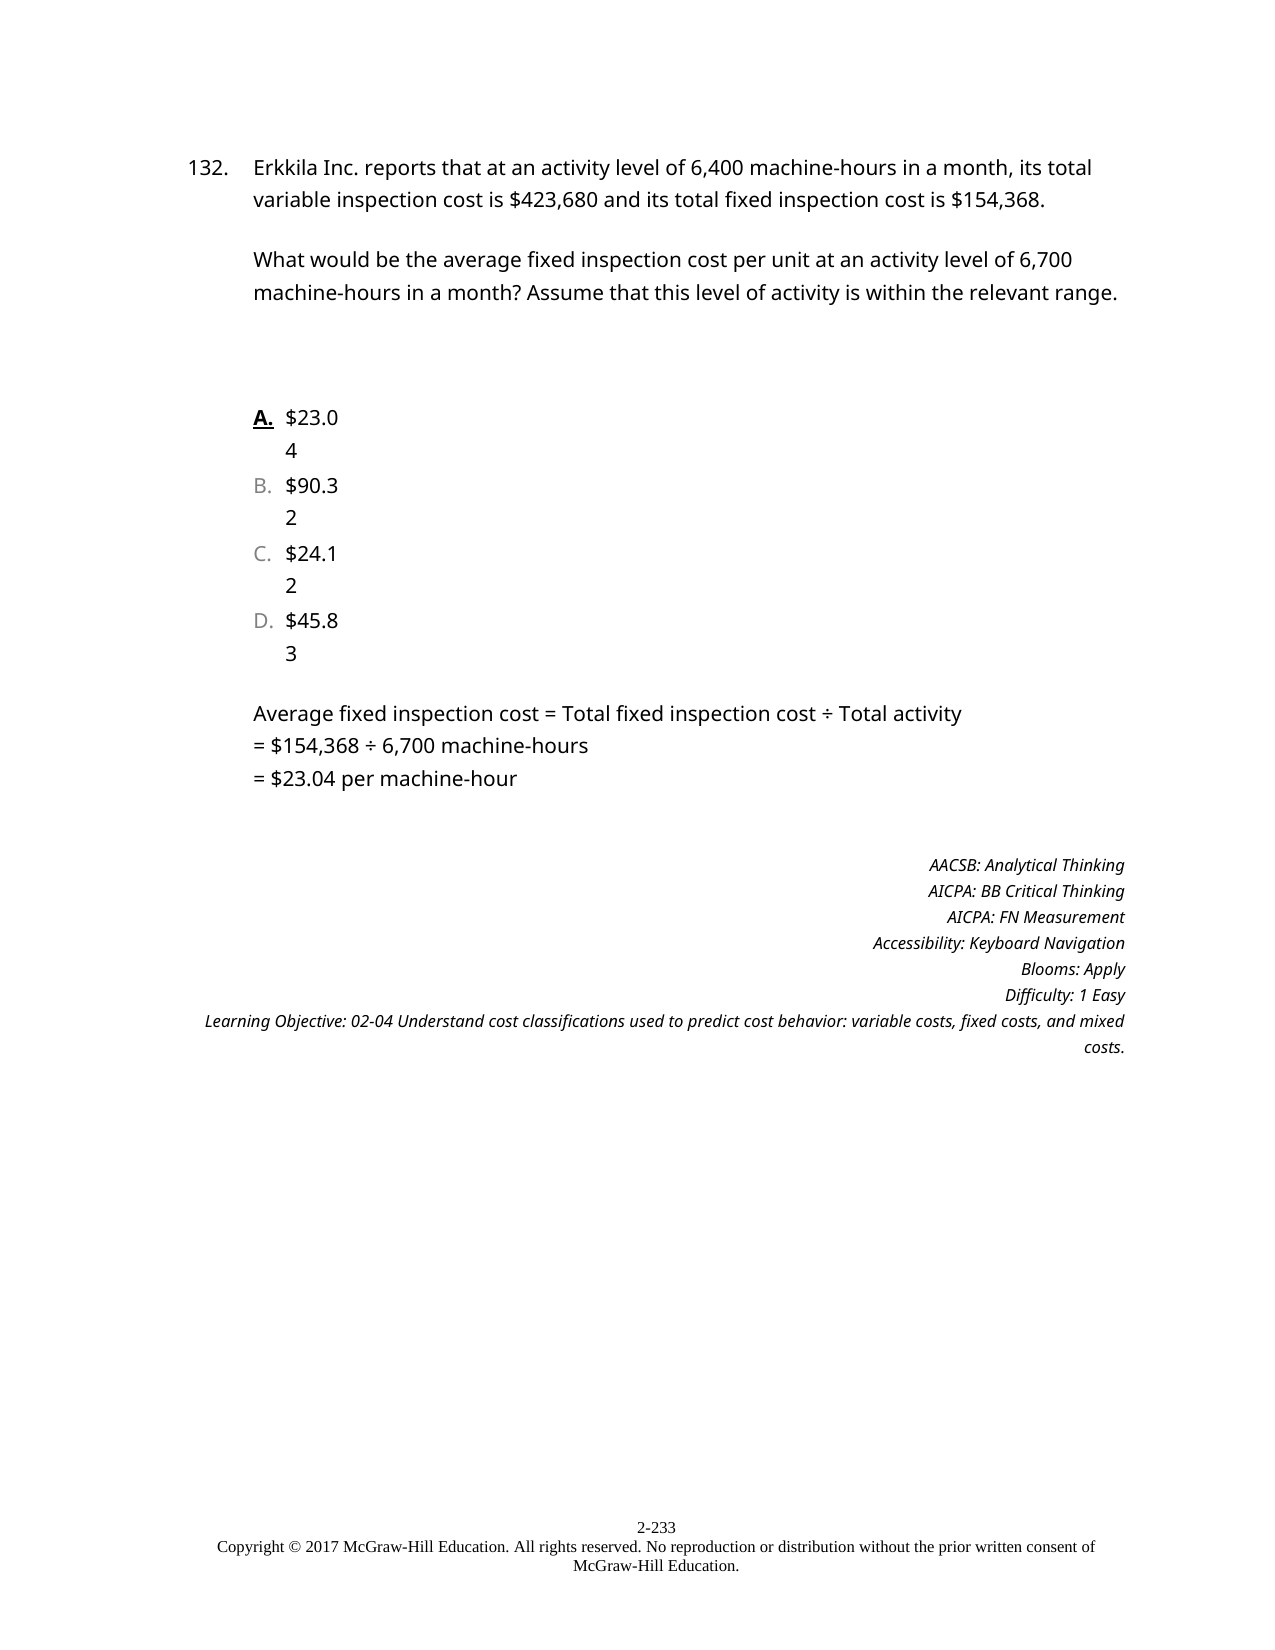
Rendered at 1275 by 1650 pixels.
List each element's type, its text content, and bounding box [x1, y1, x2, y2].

table_header 132. [188, 153, 253, 824]
table_header Erkkila Inc. reports that at an activity level of 6,400 machine-hours in a month, its total variable inspection cost is $423,680 and its total fixed inspection cost is $154,368. What would be the average fixed inspection cost per unit at an activity level of 6,700 machine-hours in a month? Assume that this level of activity is within the relevant range. Average fixed inspection cost = Total fixed inspection cost ÷ Total activity = $154,368 ÷ 6,700 machine-hours = $23.04 per machine-hour [253, 153, 1125, 824]
table_header AACSB: Analytical Thinking AICPA: BB Critical Thinking AICPA: FN Measurement Accessibility: Keyboard Navigation Blooms: Apply Difficulty: 1 Easy Learning Objective: 02-04 Understand cost classifications used to predict cost behavior: variable costs, fixed costs, and mixed costs. [188, 854, 1125, 1094]
